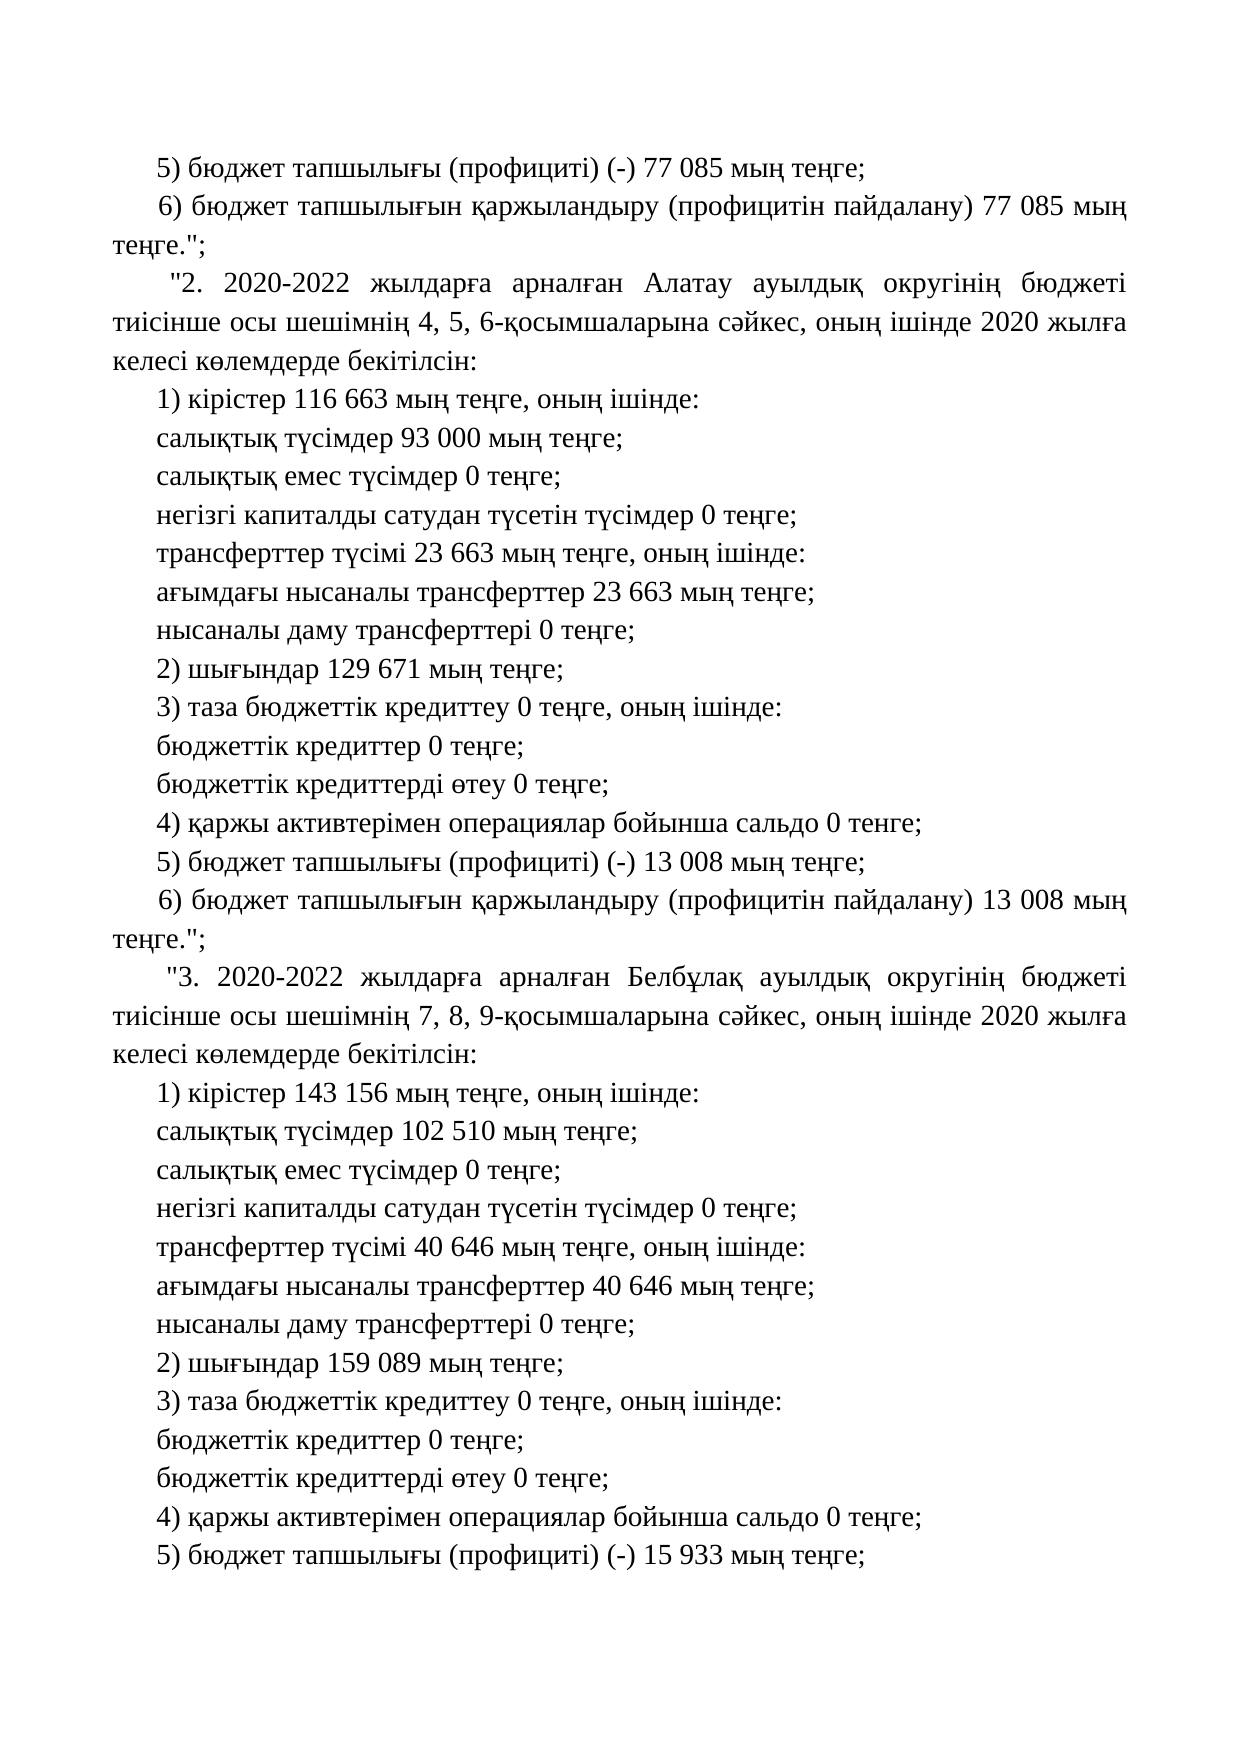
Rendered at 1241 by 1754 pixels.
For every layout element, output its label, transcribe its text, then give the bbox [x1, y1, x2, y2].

text бюджеттік кредиттерді өтеу 0 теңге; [112, 767, 1128, 800]
text 6) бюджет тапшылығын қаржыландыру (профицитін пайдалану) 77 085 мың теңге."; [112, 188, 1128, 261]
text "3. 2020-2022 жылдарға арналған Белбұлақ ауылдық округінің бюджеті тиісінше осы шешімнің 7, 8, 9-қосымшаларына сәйкес, оның ішінде 2020 жылға келесі көлемдерде бекітілсін: [112, 959, 1128, 1070]
text 5) бюджет тапшылығы (профициті) (-) 13 008 мың теңге; [112, 844, 1128, 877]
text 2) шығындар 159 089 мың теңге; [112, 1345, 1128, 1378]
text трансферттер түсімі 40 646 мың теңге, оның ішінде: [112, 1229, 1128, 1263]
text негізгі капиталды сатудан түсетін түсімдер 0 теңге; [112, 1191, 1128, 1224]
text нысаналы даму трансферттері 0 теңге; [112, 612, 1128, 646]
text негізгі капиталды сатудан түсетін түсімдер 0 теңге; [112, 497, 1128, 530]
text 2) шығындар 129 671 мың теңге; [112, 651, 1128, 684]
text "2. 2020-2022 жылдарға арналған Алатау ауылдық округінің бюджеті тиісінше осы шешімнің 4, 5, 6-қосымшаларына сәйкес, оның ішінде 2020 жылға келесі көлемдерде бекітілсін: [112, 266, 1128, 376]
text салықтық емес түсімдер 0 теңге; [112, 1152, 1128, 1186]
text ағымдағы нысаналы трансферттер 23 663 мың теңге; [112, 574, 1128, 607]
text 4) қаржы активтерімен операциялар бойынша сальдо 0 тенге; [112, 805, 1128, 839]
text бюджеттік кредиттер 0 теңге; [112, 728, 1128, 762]
text нысаналы даму трансферттері 0 теңге; [112, 1306, 1128, 1340]
text 3) таза бюджеттік кредиттеу 0 теңге, оның ішінде: [112, 689, 1128, 723]
text 5) бюджет тапшылығы (профициті) (-) 15 933 мың теңге; [112, 1537, 1128, 1571]
text 1) кірістер 116 663 мың теңге, оның ішінде: [112, 381, 1128, 415]
text бюджеттік кредиттер 0 теңге; [112, 1422, 1128, 1455]
text 3) таза бюджеттік кредиттеу 0 теңге, оның ішінде: [112, 1383, 1128, 1417]
text салықтық түсімдер 93 000 мың теңге; [112, 420, 1128, 453]
text салықтық емес түсімдер 0 теңге; [112, 458, 1128, 492]
text 6) бюджет тапшылығын қаржыландыру (профицитін пайдалану) 13 008 мың теңге."; [112, 882, 1128, 954]
text 1) кірістер 143 156 мың теңге, оның ішінде: [112, 1075, 1128, 1108]
text трансферттер түсімі 23 663 мың теңге, оның ішінде: [112, 535, 1128, 569]
text 5) бюджет тапшылығы (профициті) (-) 77 085 мың теңге; [112, 150, 1128, 183]
text 4) қаржы активтерімен операциялар бойынша сальдо 0 теңге; [112, 1499, 1128, 1532]
text бюджеттік кредиттерді өтеу 0 теңге; [112, 1460, 1128, 1494]
text салықтық түсімдер 102 510 мың теңге; [112, 1113, 1128, 1147]
text ағымдағы нысаналы трансферттер 40 646 мың теңге; [112, 1268, 1128, 1301]
